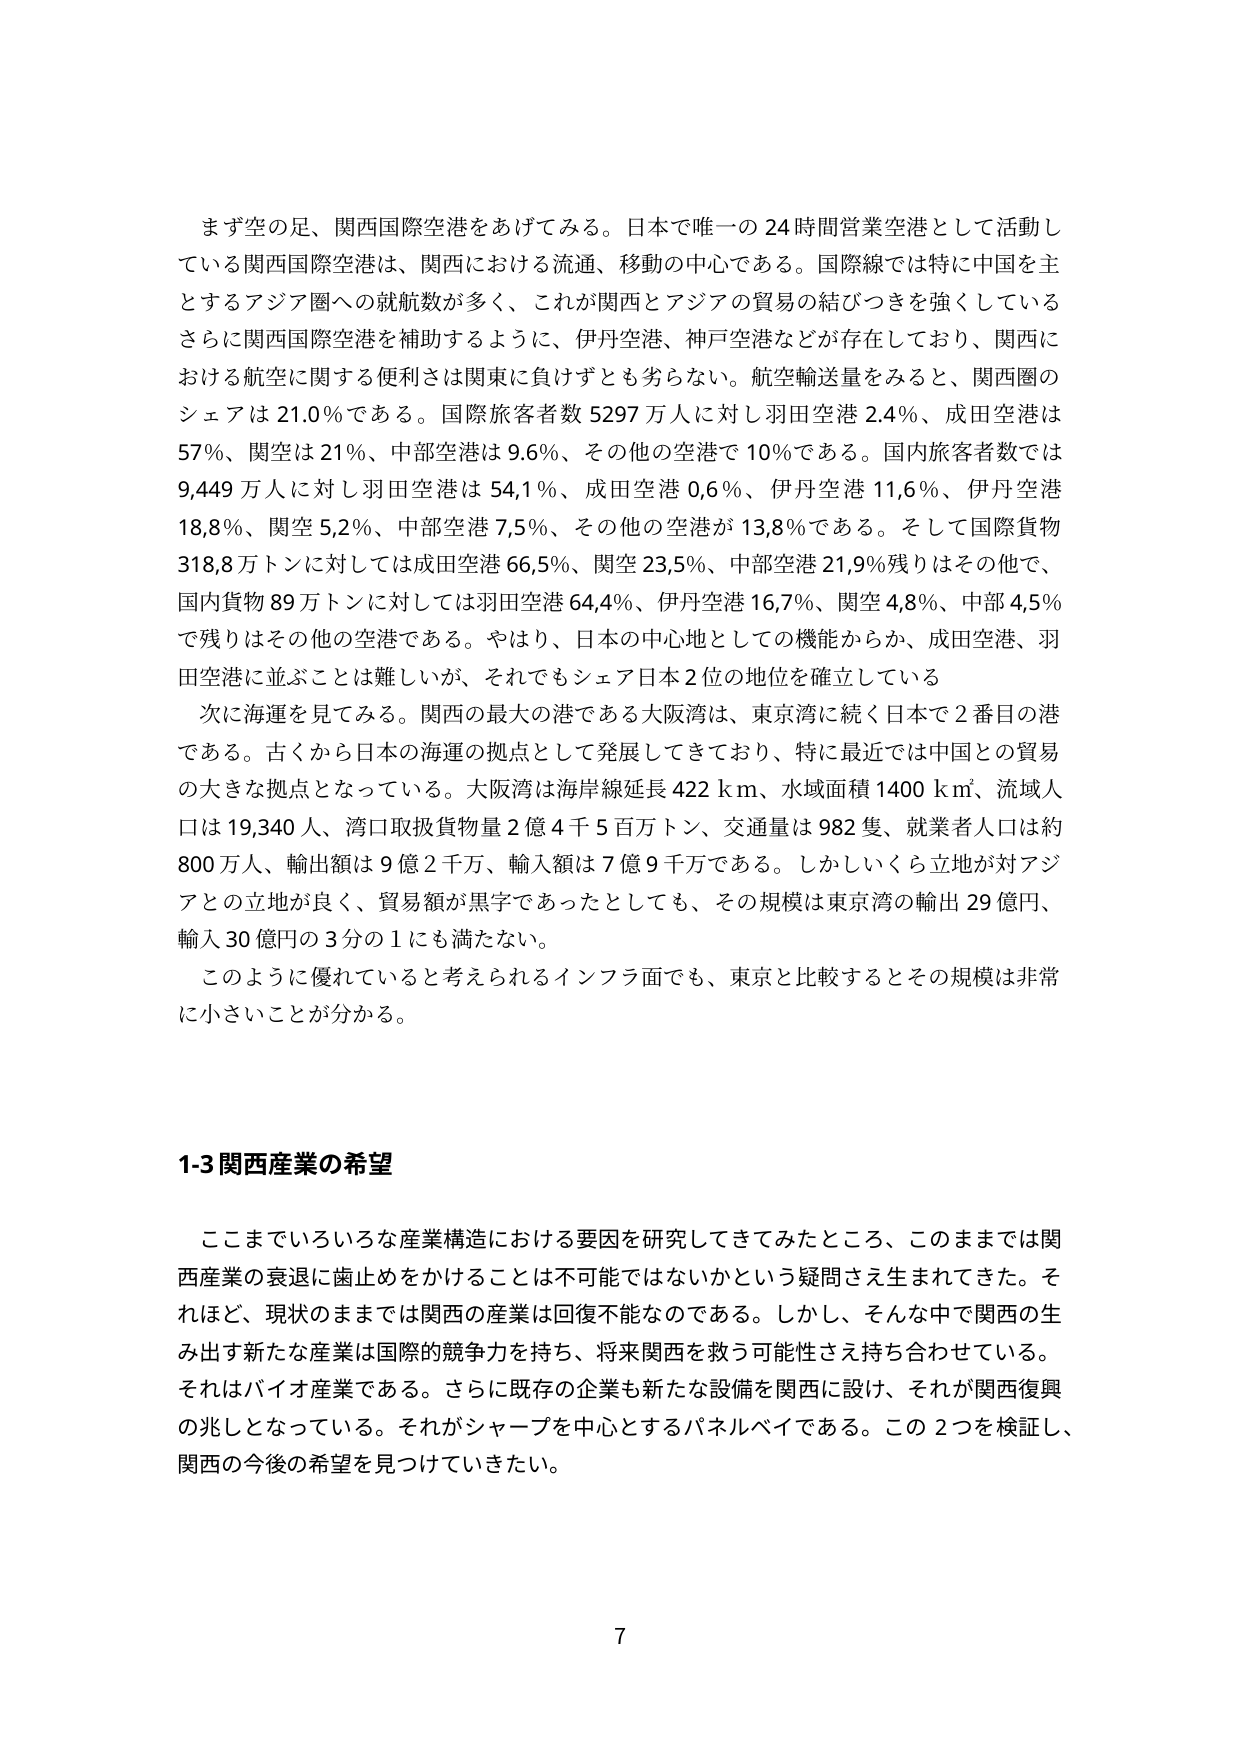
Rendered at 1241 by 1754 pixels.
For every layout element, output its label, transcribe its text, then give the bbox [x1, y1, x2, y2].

text 次に海運を見てみる。関西の最大の港である大阪湾は、東京湾に続く日本で２番目の港である。古くから日本の海運の拠点として発展してきており、特に最近では中国との貿易の大きな拠点となっている。大阪湾は海岸線延長422ｋｍ、水域面積1400ｋ㎡、流域人口は19,340人、湾口取扱貨物量2億4千5百万トン、交通量は982隻、就業者人口は約800万人、輸出額は9億２千万、輸入額は7億9千万である。しかしいくら立地が対アジアとの立地が良く、貿易額が黒字であったとしても、その規模は東京湾の輸出29億円、輸入30億円の3分の１にも満たない。 [177, 694, 1063, 957]
text まず空の足、関西国際空港をあげてみる。日本で唯一の24時間営業空港として活動している関西国際空港は、関西における流通、移動の中心である。国際線では特に中国を主とするアジア圏への就航数が多く、これが関西とアジアの貿易の結びつきを強くしている。さらに関西国際空港を補助するように、伊丹空港、神戸空港などが存在しており、関西における航空に関する便利さは関東に負けずとも劣らない。航空輸送量をみると、関西圏のシェアは21.0％である。国際旅客者数5297万人に対し羽田空港2.4％、成田空港は57％、関空は21％、中部空港は9.6％、その他の空港で10％である。国内旅客者数では9,449万人に対し羽田空港は54,1％、成田空港0,6％、伊丹空港11,6％、伊丹空港18,8％、関空5,2％、中部空港7,5％、その他の空港が13,8％である。そして国際貨物318,8万トンに対しては成田空港66,5％、関空23,5％、中部空港21,9％残りはその他で、国内貨物89万トンに対しては羽田空港64,4％、伊丹空港16,7％、関空4,8％、中部4,5％で残りはその他の空港である。やはり、日本の中心地としての機能からか、成田空港、羽田空港に並ぶことは難しいが、それでもシェア日本2位の地位を確立している [177, 207, 1063, 694]
text ここまでいろいろな産業構造における要因を研究してきてみたところ、このままでは関西産業の衰退に歯止めをかけることは不可能ではないかという疑問さえ生まれてきた。それほど、現状のままでは関西の産業は回復不能なのである。しかし、そんな中で関西の生み出す新たな産業は国際的競争力を持ち、将来関西を救う可能性さえ持ち合わせている。それはバイオ産業である。さらに既存の企業も新たな設備を関西に設け、それが関西復興の兆しとなっている。それがシャープを中心とするパネルベイである。この2つを検証し、関西の今後の希望を見つけていきたい。 [177, 1219, 1063, 1482]
text このように優れていると考えられるインフラ面でも、東京と比較するとその規模は非常に小さいことが分かる。 [177, 957, 1063, 1032]
list 関西産業の希望 [177, 1144, 1063, 1182]
